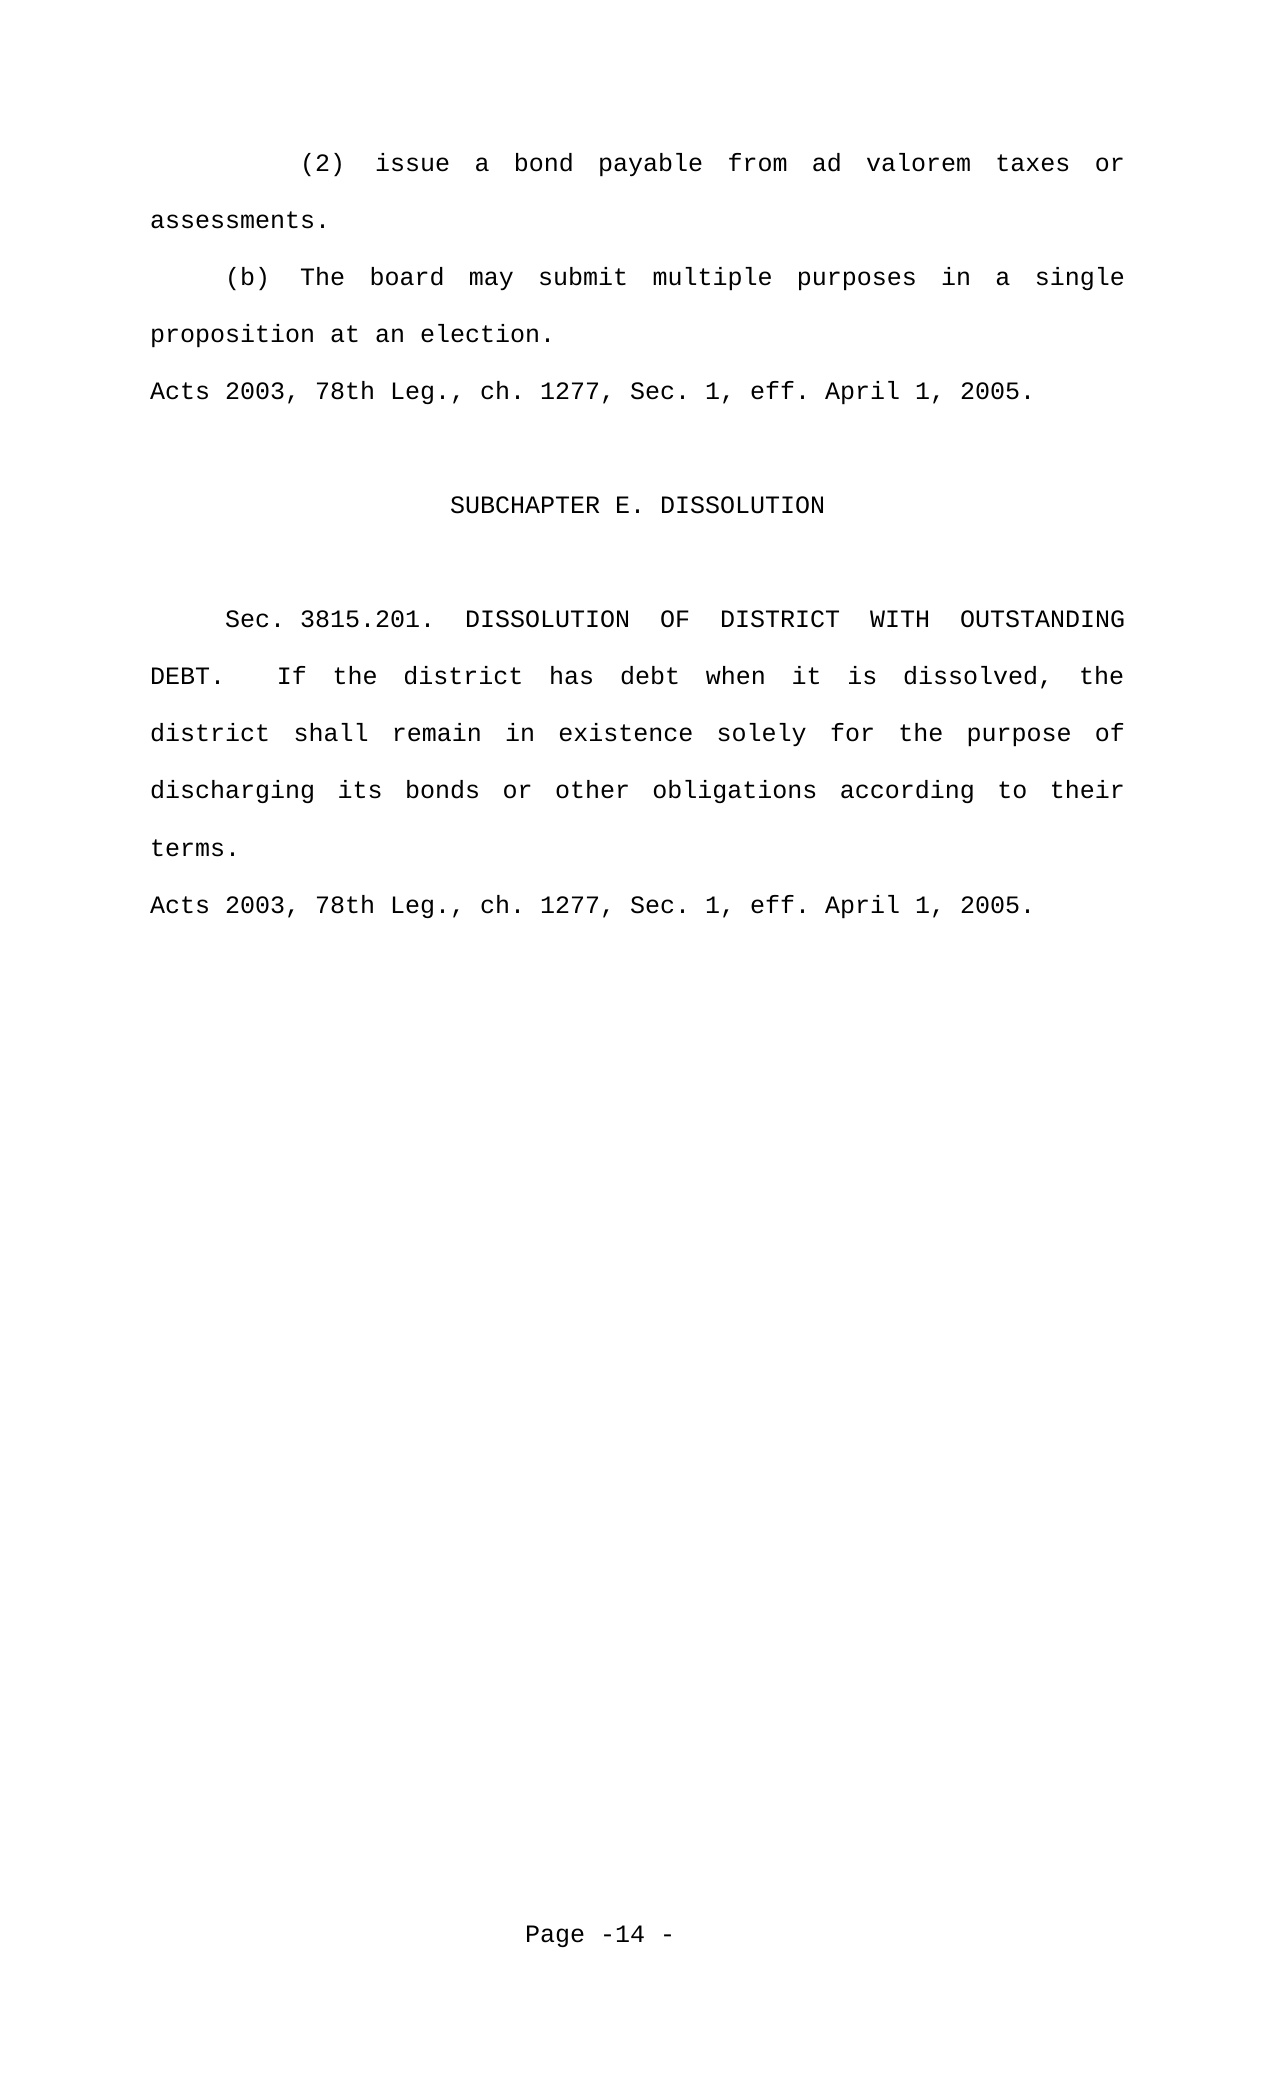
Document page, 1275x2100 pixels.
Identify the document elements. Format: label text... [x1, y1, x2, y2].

text SUBCHAPTER E. DISSOLUTION [150, 492, 1125, 521]
text (b) The board may submit multiple purposes in a single proposition at an election. [150, 264, 1125, 350]
text Sec. 3815.201. DISSOLUTION OF DISTRICT WITH OUTSTANDING DEBT. If the district has debt when it is dissolved, the district shall remain in existence solely for the purpose of discharging its bonds or other obligations according to their terms. [150, 607, 1125, 863]
text Acts 2003, 78th Leg., ch. 1277, Sec. 1, eff. April 1, 2005. [150, 378, 1125, 407]
text Acts 2003, 78th Leg., ch. 1277, Sec. 1, eff. April 1, 2005. [150, 892, 1125, 921]
text (2) issue a bond payable from ad valorem taxes or assessments. [150, 150, 1125, 236]
